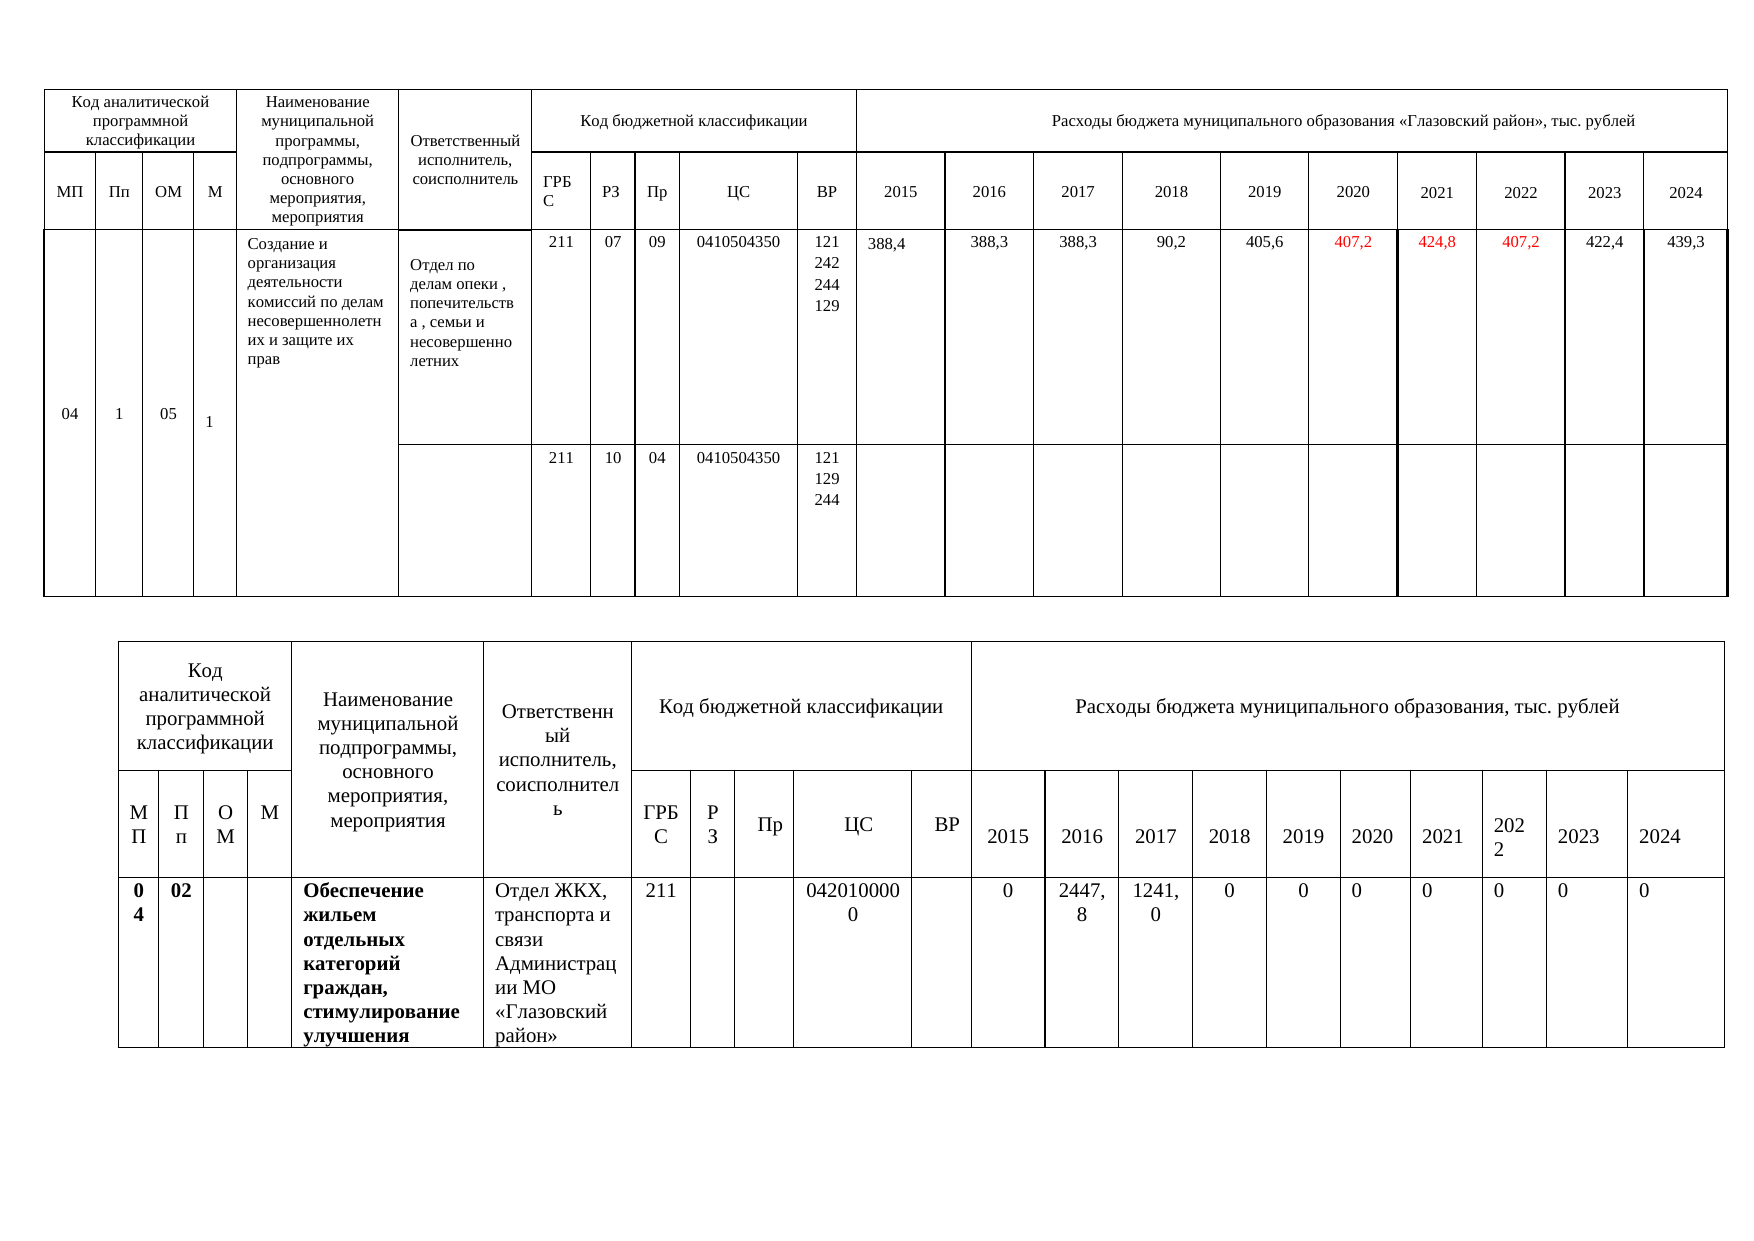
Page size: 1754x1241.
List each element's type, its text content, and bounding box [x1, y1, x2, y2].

table_cell 04 [45, 230, 95, 596]
table_cell 0 [1483, 878, 1546, 1047]
table_cell 407,2 [1309, 230, 1396, 444]
table_cell 2024 [1644, 153, 1727, 229]
table_cell 0 [1628, 878, 1724, 1047]
table_cell ОМ [143, 153, 193, 229]
table_cell [1309, 445, 1396, 596]
table_header Ответственный исполнитель, соисполнитель [484, 642, 631, 877]
table_header Расходы бюджета муниципального образования, тыс. рублей [972, 642, 1724, 770]
table_cell ОМ [204, 771, 247, 877]
table_cell [1477, 445, 1564, 596]
table_cell 0 [972, 878, 1044, 1047]
table_cell 1 [194, 230, 236, 596]
table_cell 2024 [1628, 771, 1724, 877]
table_cell 2016 [946, 153, 1033, 229]
table_cell МП [119, 771, 158, 877]
table_cell 121 129 244 [798, 445, 856, 596]
table_cell [1566, 445, 1643, 596]
table_cell 2018 [1123, 153, 1220, 229]
table_cell [1123, 445, 1220, 596]
table_cell РЗ [691, 771, 734, 877]
table_cell 211 [632, 878, 690, 1047]
table_cell 10 [591, 445, 634, 596]
table_cell 90,2 [1123, 230, 1220, 444]
table_cell 388,3 [946, 230, 1033, 444]
table_header [857, 90, 959, 151]
table_cell Пр [636, 153, 679, 229]
table_cell Обеспечение жильем отдельных категорий граждан, стимулирование улучшения жилищных условий [292, 878, 483, 1047]
table_cell 02 [159, 878, 203, 1047]
table_cell Пп [159, 771, 203, 877]
table_cell МП [45, 153, 95, 229]
table_cell Создание и организация деятельности комиссий по делам несовершеннолетних и защите их прав [237, 230, 398, 596]
table_cell 405,6 [1221, 230, 1308, 444]
table_cell М [248, 771, 291, 877]
table_cell [399, 445, 531, 596]
table_cell ЦС [680, 153, 797, 229]
table_cell [857, 445, 944, 596]
table_cell [1645, 445, 1726, 596]
table_cell [1221, 445, 1308, 596]
table_cell [946, 445, 1033, 596]
table_cell 2023 [1547, 771, 1627, 877]
table_header Код аналитической программной классификации [45, 90, 236, 151]
table_cell [735, 878, 793, 1047]
table_cell 211 [532, 445, 590, 596]
table_cell 1 [96, 230, 142, 596]
table_cell 2019 [1221, 153, 1308, 229]
table_cell 0 [1341, 878, 1410, 1047]
table_cell РЗ [591, 153, 634, 229]
table_cell 05 [143, 230, 193, 596]
table_cell 2015 [972, 771, 1044, 877]
table_cell 121 242 244 129 [798, 230, 856, 444]
table_cell 388,4 [857, 230, 944, 444]
table_cell [248, 878, 291, 1047]
table_cell 2020 [1341, 771, 1410, 877]
table_header Расходы бюджета муниципального образования «Глазовский район», тыс. рублей [960, 90, 1727, 151]
table_cell 2022 [1477, 153, 1564, 229]
table_cell 0 [1193, 878, 1266, 1047]
table_cell 2021 [1398, 153, 1476, 229]
table_cell 0 [1267, 878, 1340, 1047]
table_cell 2023 [1566, 153, 1643, 229]
table_header Наименование муниципальной подпрограммы, основного мероприятия, мероприятия [292, 642, 483, 877]
table_cell 2019 [1267, 771, 1340, 877]
table_cell М [194, 153, 236, 229]
table_cell 2015 [857, 153, 944, 229]
table_cell 1241,0 [1119, 878, 1192, 1047]
table_cell 2020 [1309, 153, 1397, 229]
table_cell 04 [119, 878, 158, 1047]
table_header Код бюджетной классификации [632, 642, 971, 770]
table_cell 2017 [1034, 153, 1122, 229]
table_cell [204, 878, 247, 1047]
table_cell 2022 [1483, 771, 1546, 877]
table_cell 422,4 [1566, 230, 1643, 444]
table_cell ГРБС [632, 771, 690, 877]
table_cell Отдел по делам опеки , попечительства , семьи и несовершеннолетних [399, 231, 531, 444]
table_cell ВР [912, 771, 971, 877]
table_header Наименование муниципальной программы, подпрограммы, основного мероприятия, мероприятия [237, 90, 398, 229]
table_cell 439,3 [1645, 230, 1726, 444]
table_cell ВР [798, 153, 856, 229]
table_cell 2017 [1119, 771, 1192, 877]
table_cell 424,8 [1399, 230, 1476, 444]
table_header Ответственный исполнитель, соисполнитель [399, 90, 531, 229]
table_cell 2016 [1046, 771, 1118, 877]
table_cell 07 [591, 230, 634, 444]
table_cell 211 [532, 230, 590, 444]
table_cell 2447,8 [1046, 878, 1118, 1047]
table_cell 0 [1547, 878, 1627, 1047]
table_cell 09 [636, 230, 679, 444]
table_cell [912, 878, 971, 1047]
table_cell 0420100000 [794, 878, 911, 1047]
table_cell 2021 [1411, 771, 1482, 877]
table_cell [691, 878, 734, 1047]
table_cell Пр [735, 771, 793, 877]
table_cell [1034, 445, 1122, 596]
table_cell 0410504350 [680, 230, 797, 444]
table_cell Отдел ЖКХ, транспорта и связи Администрации МО «Глазовский район» [484, 878, 631, 1047]
table_cell ГРБС [532, 153, 590, 229]
table_header Код бюджетной классификации [532, 90, 856, 151]
table_cell [1399, 445, 1476, 596]
table_cell 04 [636, 445, 679, 596]
table_cell Пп [96, 153, 142, 229]
table_cell 388,3 [1034, 230, 1122, 444]
table_cell 2018 [1193, 771, 1266, 877]
table_cell ЦС [794, 771, 911, 877]
table_cell 0 [1411, 878, 1482, 1047]
table_cell 0410504350 [680, 445, 797, 596]
table_cell 407,2 [1477, 230, 1564, 444]
table_header Код аналитической программной классификации [119, 642, 291, 770]
